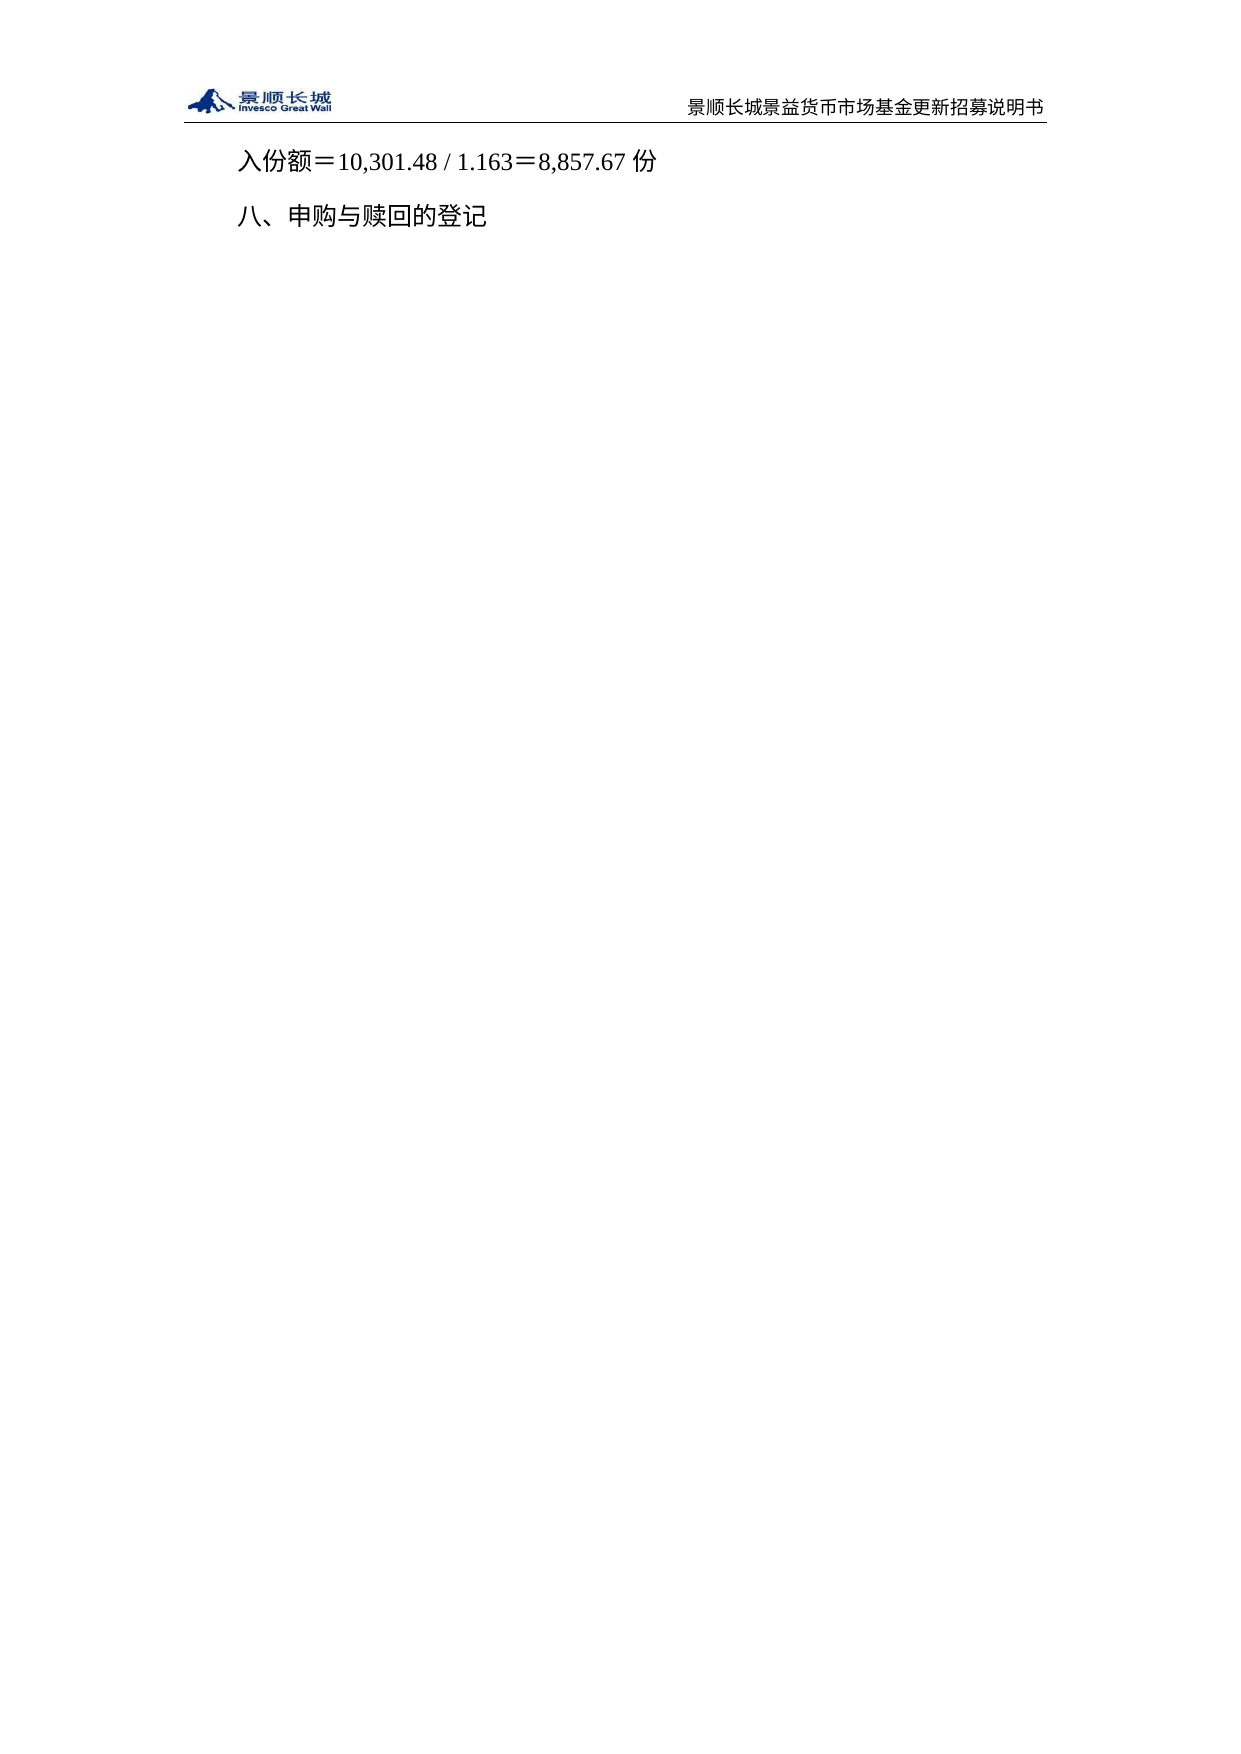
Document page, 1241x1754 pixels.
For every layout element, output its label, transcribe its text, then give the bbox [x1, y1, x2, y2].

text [237, 142, 974, 178]
text 八、申购与赎回的登记 [237, 197, 1194, 233]
picture [187, 88, 332, 114]
